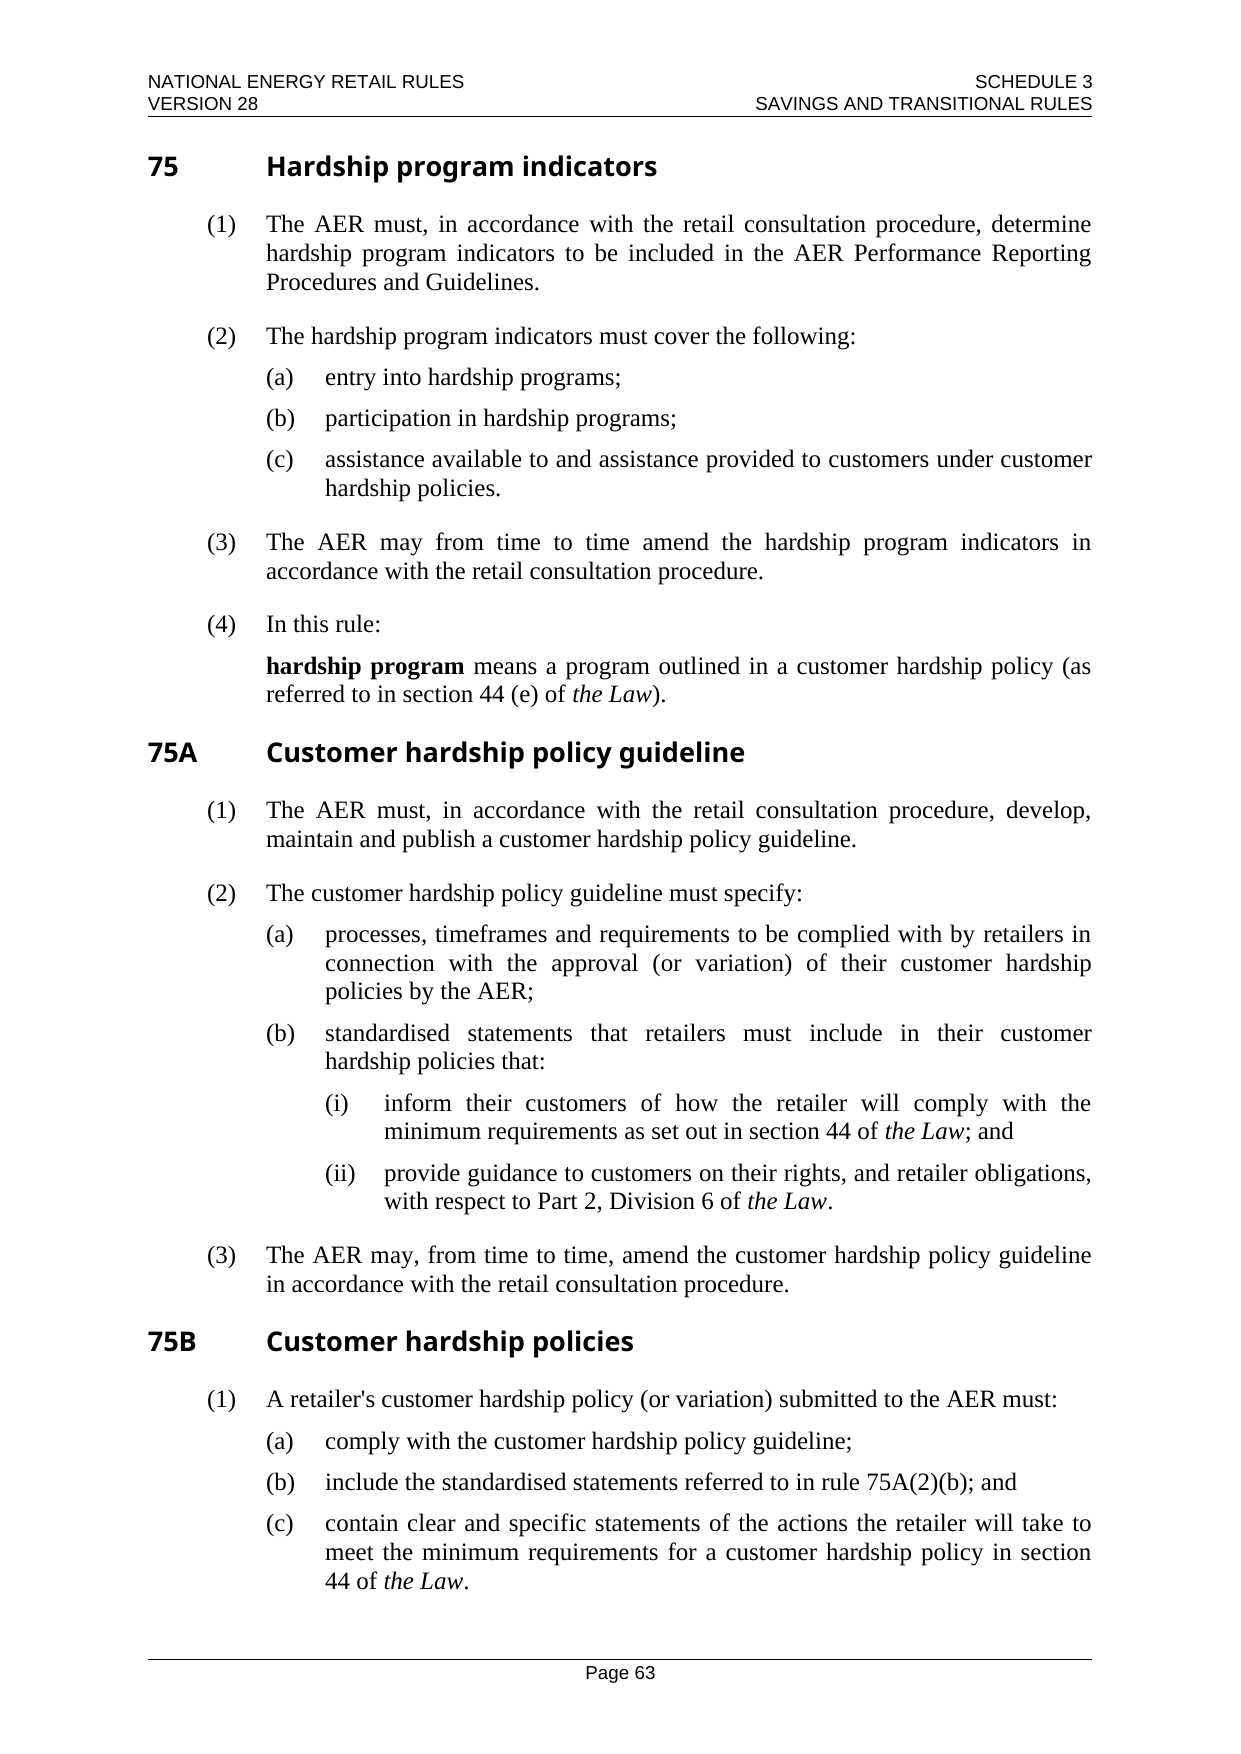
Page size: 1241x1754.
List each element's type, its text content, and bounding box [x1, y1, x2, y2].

list (a) comply with the customer hardship policy guideline; [266, 1426, 1092, 1454]
title 75B Customer hardship policies [148, 1323, 1092, 1359]
text hardship program means a program outlined in a customer hardship policy (as referred to in section 44 (e) of the Law). [266, 651, 1092, 708]
title 75 Hardship program indicators [148, 148, 1092, 184]
list (a) entry into hardship programs; [266, 362, 1092, 391]
text (1) The AER must, in accordance with the retail consultation procedure, determine hardship program indicators to be included in the AER Performance Reporting Procedures and Guidelines. [207, 209, 1092, 296]
text (2) The customer hardship policy guideline must specify: [207, 878, 1092, 906]
list (b) participation in hardship programs; [266, 403, 1092, 432]
list (c) contain clear and specific statements of the actions the retailer will take to meet the minimum requirements for a customer hardship policy in section 44 of the Law. [266, 1508, 1092, 1594]
list (a) processes, timeframes and requirements to be complied with by retailers in connection with the approval (or variation) of their customer hardship policies by the AER; [266, 919, 1092, 1005]
list (c) assistance available to and assistance provided to customers under customer hardship policies. [266, 444, 1092, 502]
text (4) In this rule: [207, 609, 1092, 638]
text (1) A retailer's customer hardship policy (or variation) submitted to the AER must: [207, 1384, 1092, 1413]
text (2) The hardship program indicators must cover the following: [207, 321, 1092, 349]
text (3) The AER may, from time to time, amend the customer hardship policy guideline in accordance with the retail consultation procedure. [207, 1240, 1092, 1298]
text (3) The AER may from time to time amend the hardship program indicators in accordance with the retail consultation procedure. [207, 527, 1092, 584]
list (b) include the standardised statements referred to in rule 75A(2)(b); and [266, 1467, 1092, 1496]
list (b) standardised statements that retailers must include in their customer hardship policies that: [266, 1018, 1092, 1075]
list (i) inform their customers of how the retailer will comply with the minimum requirements as set out in section 44 of the Law; and [325, 1088, 1092, 1145]
list (ii) provide guidance to customers on their rights, and retailer obligations, with respect to Part 2, Division 6 of the Law. [325, 1158, 1092, 1215]
title 75A Customer hardship policy guideline [148, 733, 1092, 770]
text (1) The AER must, in accordance with the retail consultation procedure, develop, maintain and publish a customer hardship policy guideline. [207, 795, 1092, 853]
